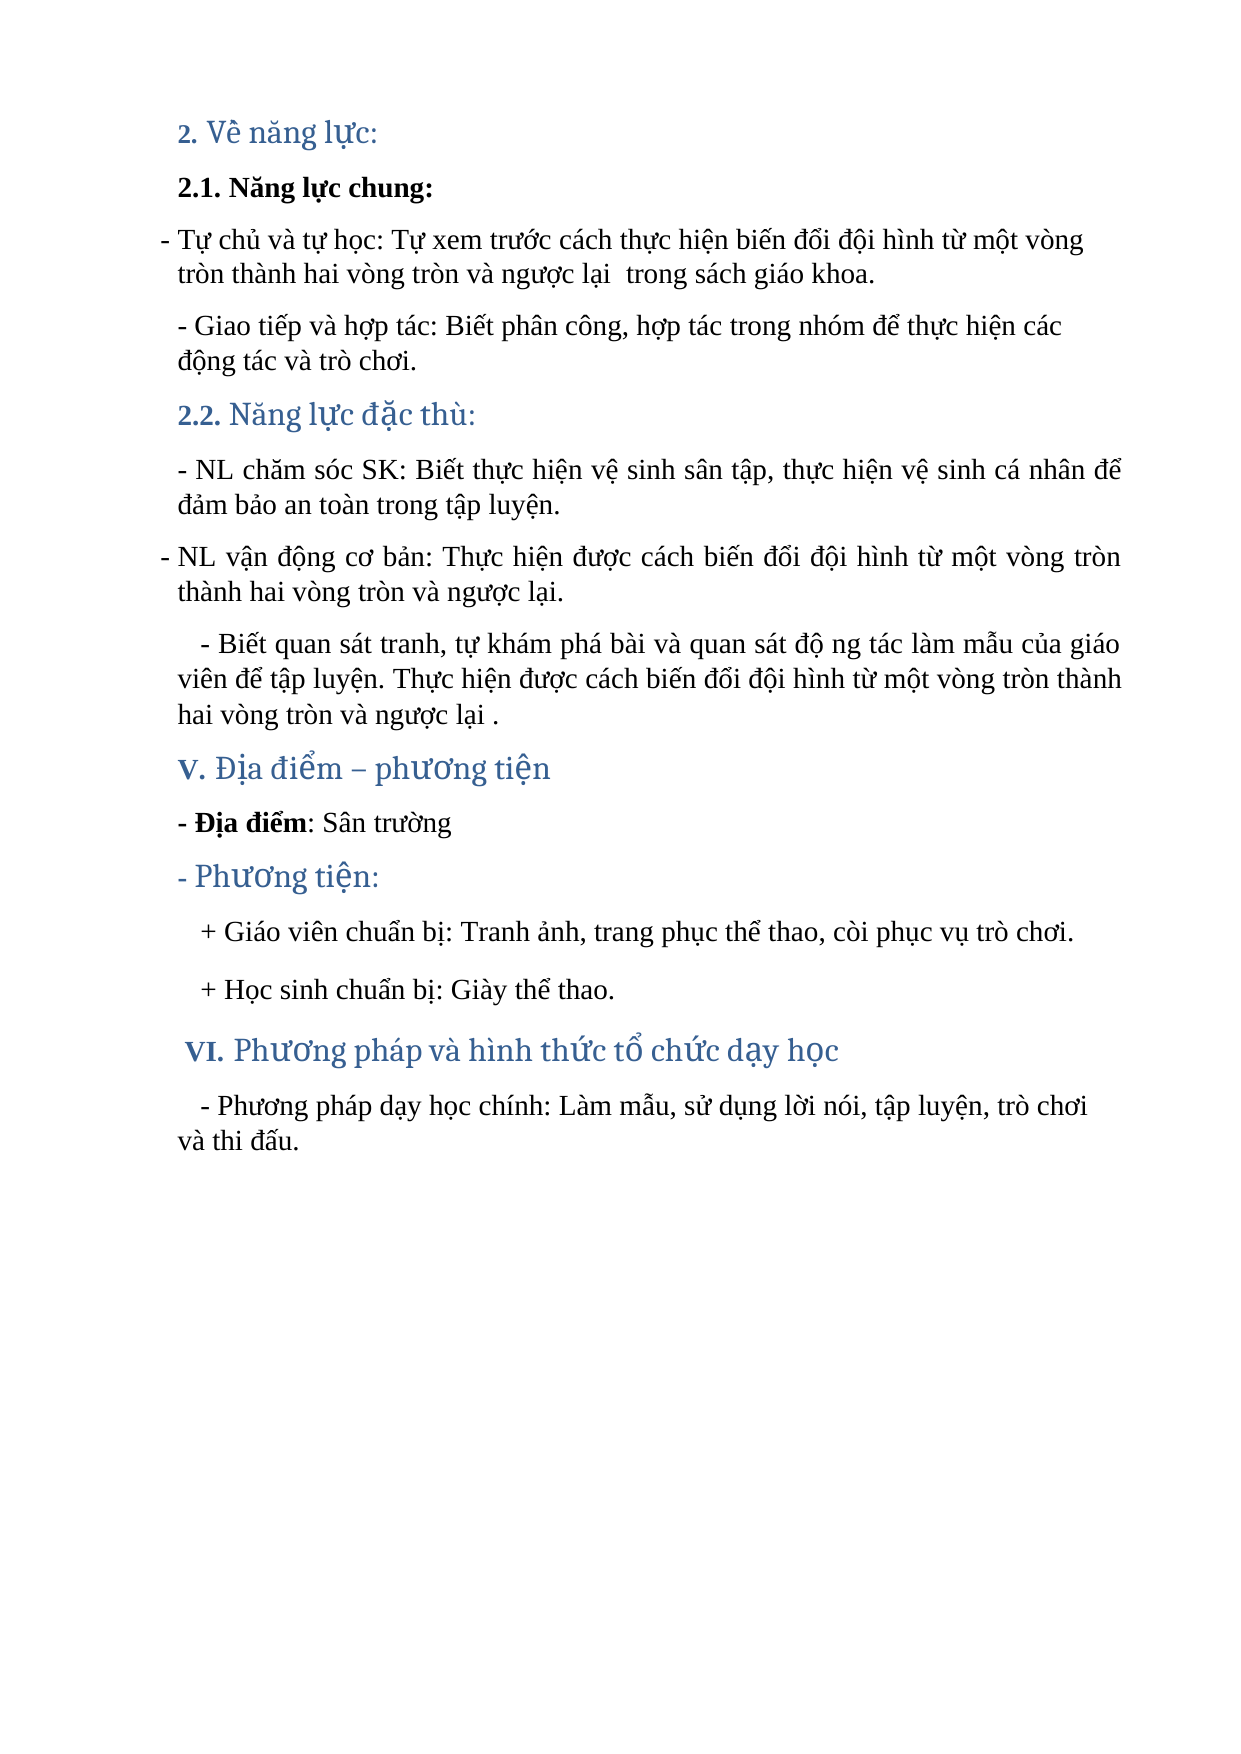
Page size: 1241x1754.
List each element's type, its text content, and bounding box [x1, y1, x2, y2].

list Tự chủ và tự học: Tự xem trước cách thực hiện biến đổi đội hình từ một vòng tròn thành hai vòng tròn và ngược lại trong sách giáo khoa. [160, 222, 1123, 290]
list NL vận động cơ bản: Thực hiện được cách biến đổi đội hình từ một vòng tròn thành hai vòng tròn và ngược lại. [160, 539, 1123, 608]
list Địa điểm: Sân trường [177, 805, 1209, 839]
subtitle Về năng lực: [177, 113, 1209, 152]
list Giao tiếp và hợp tác: Biết phân công, hợp tác trong nhóm để thực hiện các động tác và trò chơi. [177, 308, 1123, 377]
text - Phương pháp dạy học chính: Làm mẫu, sử dụng lời nói, tập luyện, trò chơi và thi đấu. [177, 1088, 1102, 1156]
subtitle Địa điểm – phương tiện [177, 749, 1209, 787]
list NL chăm sóc SK: Biết thực hiện vệ sinh sân tập, thực hiện vệ sinh cá nhân để đảm bảo an toàn trong tập luyện. [177, 452, 1123, 521]
subtitle Năng lực đặc thù: [177, 396, 1209, 434]
list Năng lực chung: [177, 171, 1209, 204]
subtitle Phương pháp và hình thức tổ chức dạy học [184, 1032, 1209, 1070]
subtitle Phương tiện: [177, 858, 1209, 896]
text + Học sinh chuẩn bị: Giày thể thao. [177, 972, 1209, 1006]
text + Giáo viên chuẩn bị: Tranh ảnh, trang phục thể thao, còi phục vụ trò chơi. [177, 914, 1209, 947]
text - Biết quan sát tranh, tự khám phá bài và quan sát độ ng tác làm mẫu của giáo viên để tập luyện. Thực hiện được cách biến đổi đội hình từ một vòng tròn thành hai vòng tròn và ngược lại . [177, 626, 1123, 730]
